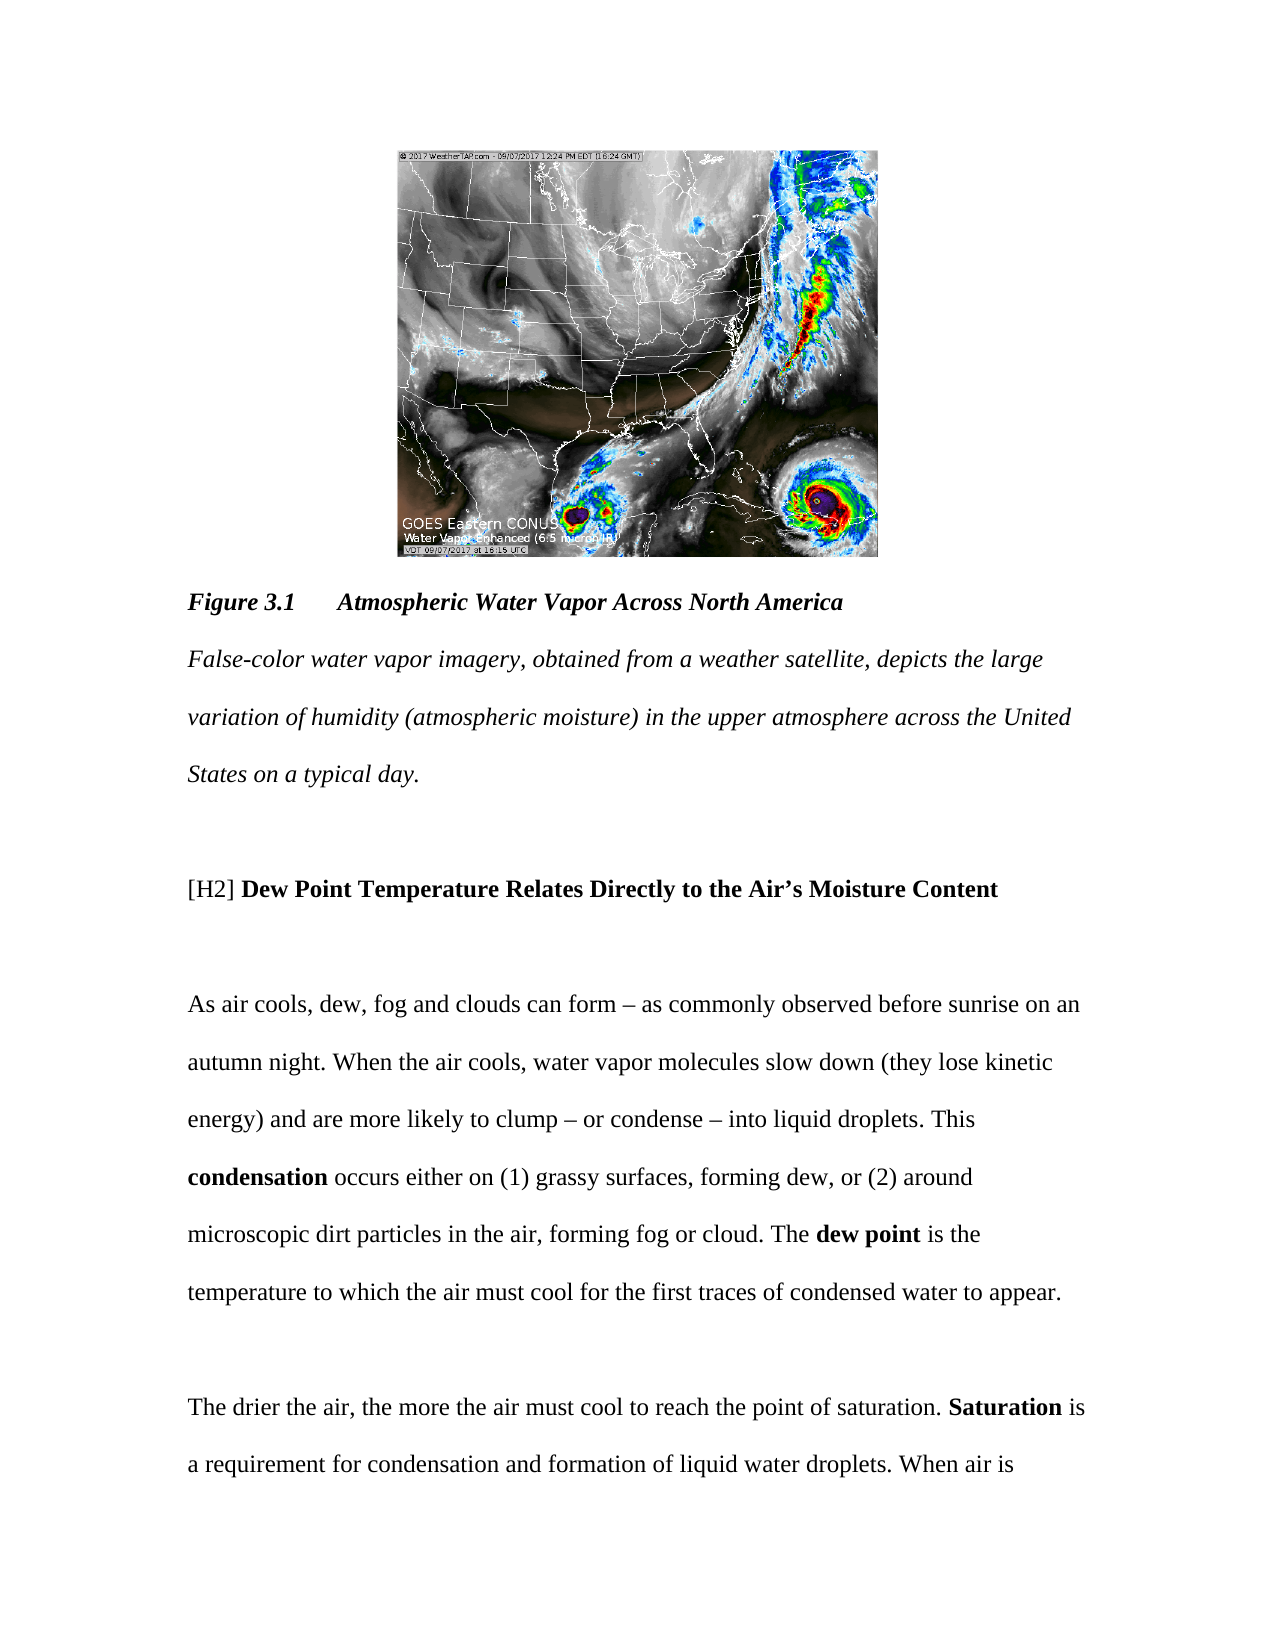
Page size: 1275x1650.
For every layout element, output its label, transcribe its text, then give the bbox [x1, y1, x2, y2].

text Figure 3.1 Atmospheric Water Vapor Across North America [187, 587, 1087, 615]
text False-color water vapor imagery, obtained from a weather satellite, depicts the large variation of humidity (atmospheric moisture) in the upper atmosphere across the United States on a typical day. [187, 644, 1087, 788]
picture [396, 150, 879, 558]
text As air cools, dew, fog and clouds can form – as commonly observed before sunrise on an autumn night. When the air cools, water vapor molecules slow down (they lose kinetic energy) and are more likely to clump – or condense – into liquid droplets. This condensation occurs either on (1) grassy surfaces, forming dew, or (2) around microscopic dirt particles in the air, forming fog or cloud. The dew point is the temperature to which the air must cool for the first traces of condensed water to appear. [187, 989, 1087, 1305]
text [H2] Dew Point Temperature Relates Directly to the Air’s Moisture Content [187, 874, 1087, 903]
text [187, 1392, 1087, 1478]
